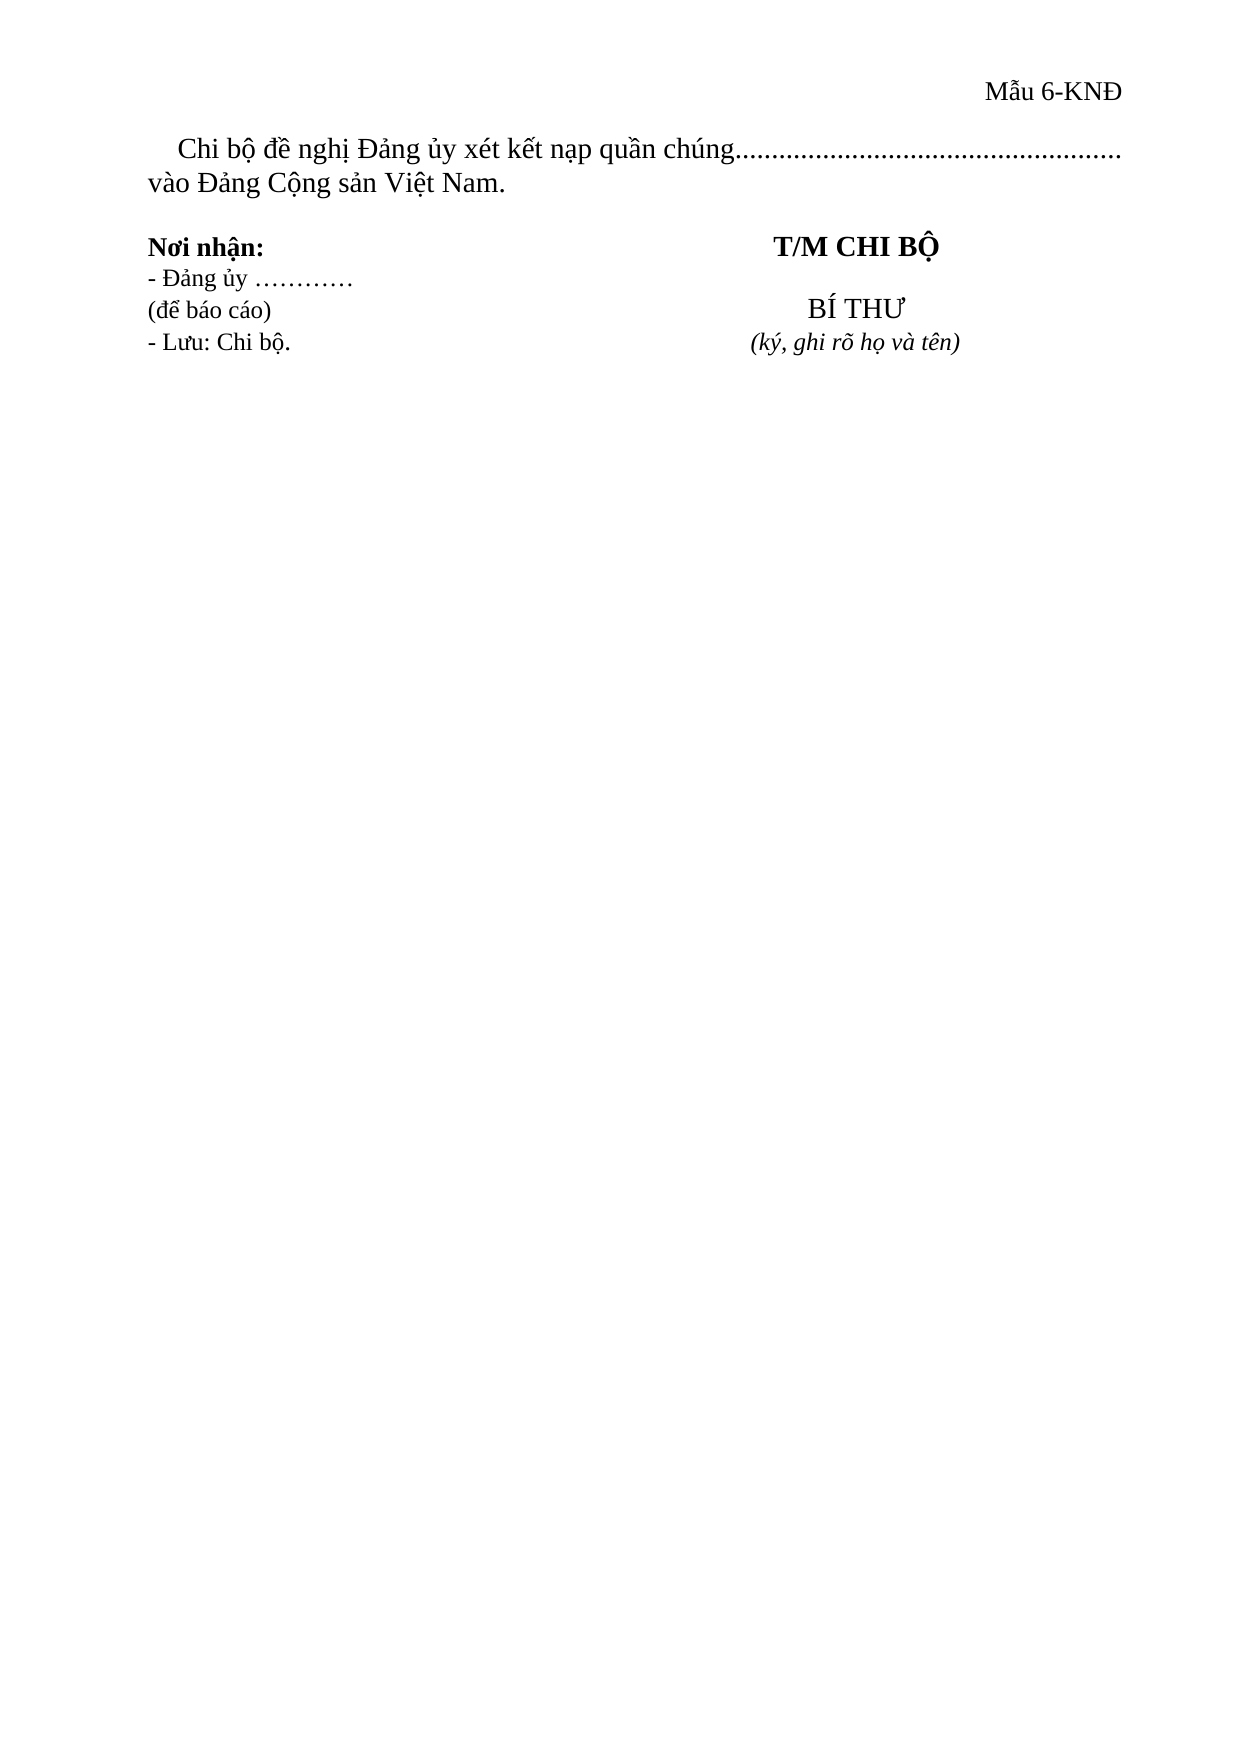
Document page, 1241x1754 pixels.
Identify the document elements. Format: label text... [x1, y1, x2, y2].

text Nơi nhận: T/M CHI BỘ [148, 229, 1122, 263]
text Chi bộ đề nghị Đảng ủy xét kết nạp quần chúng [148, 131, 1122, 165]
text - Lưu: Chi bộ. (ký, ghi rõ họ và tên) [148, 325, 1122, 356]
text (để báo cáo) BÍ THƯ [148, 292, 1122, 325]
text - Đảng ủy ………… [148, 263, 1122, 292]
text vào Đảng Cộng sản Việt Nam. [148, 165, 1122, 198]
